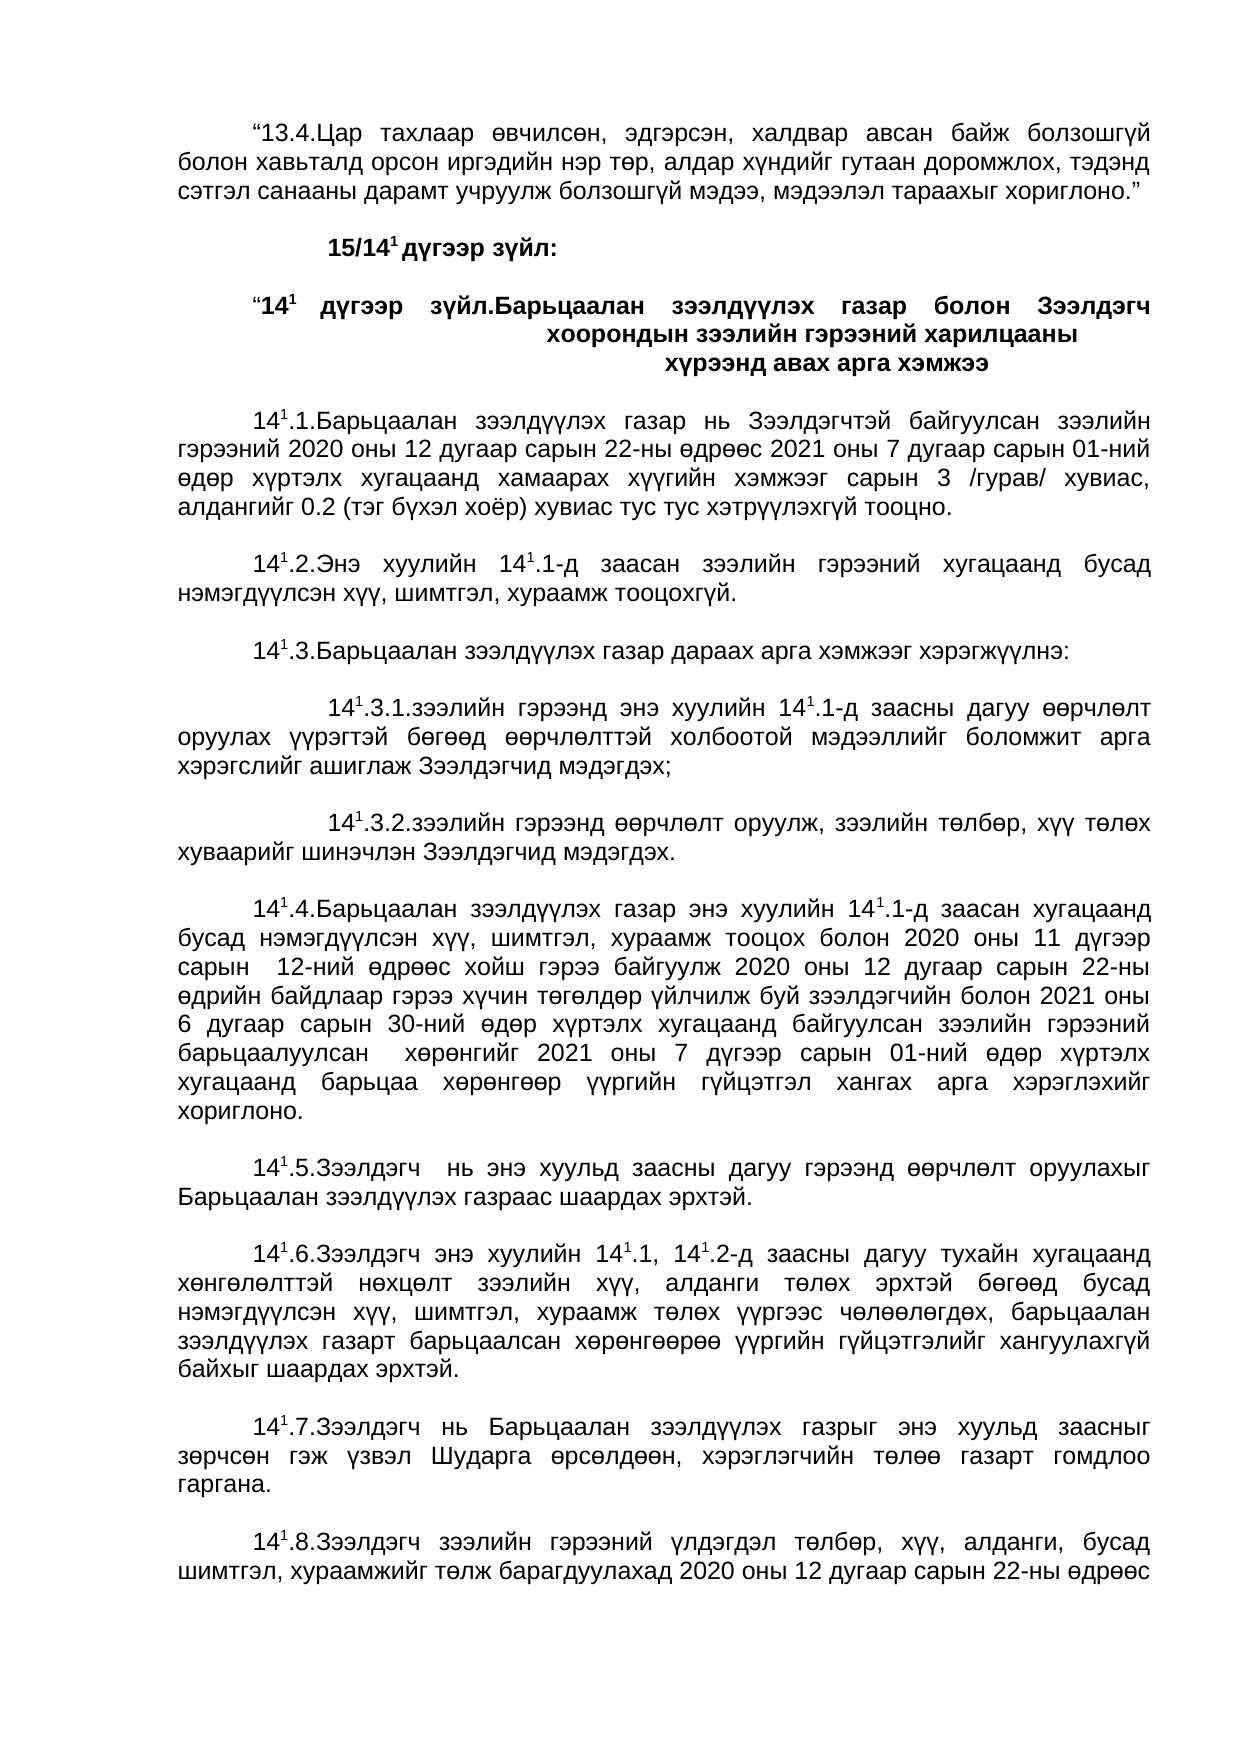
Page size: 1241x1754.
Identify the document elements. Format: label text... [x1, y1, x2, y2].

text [177, 1527, 1152, 1584]
text 141.7.Зээлдэгч нь Барьцаалан зээлдүүлэх газрыг энэ хуульд заасныг зөрчсөн гэж үзвэл Шударга өрсөлдөөн, хэрэглэгчийн төлөө газарт гомдлоо гаргана. [177, 1412, 1152, 1498]
text 141.2.Энэ хуулийн 141.1-д заасан зээлийн гэрээний хугацаанд бусад нэмэгдүүлсэн хүү, шимтгэл, хураамж тооцохгүй. [177, 549, 1152, 607]
text 141.1.Барьцаалан зээлдүүлэх газар нь Зээлдэгчтэй байгуулсан зээлийн гэрээний 2020 оны 12 дугаар сарын 22-ны өдрөөс 2021 оны 7 дугаар сарын 01-ний өдөр хүртэлх хугацаанд хамаарах хүүгийн хэмжээг сарын 3 /гурав/ хувиас, алдангийг 0.2 (тэг бүхэл хоёр) хувиас тус тус хэтрүүлэхгүй тооцно. [177, 406, 1152, 521]
text 141.4.Барьцаалан зээлдүүлэх газар энэ хуулийн 141.1-д заасан хугацаанд бусад нэмэгдүүлсэн хүү, шимтгэл, хураамж тооцох болон 2020 оны 11 дүгээр сарын 12-ний өдрөөс хойш гэрээ байгуулж 2020 оны 12 дугаар сарын 22-ны өдрийн байдлаар гэрээ хүчин төгөлдөр үйлчилж буй зээлдэгчийн болон 2021 оны 6 дугаар сарын 30-ний өдөр хүртэлх хугацаанд байгуулсан зээлийн гэрээний барьцаалуулсан хөрөнгийг 2021 оны 7 дүгээр сарын 01-ний өдөр хүртэлx хугацаанд барьцаа хөрөнгөөр үүргийн гүйцэтгэл хангах арга хэрэглэхийг хориглоно. [177, 894, 1152, 1124]
text 141.5.Зээлдэгч нь энэ хуульд заасны дагуу гэрээнд өөрчлөлт оруулахыг Барьцаалан зээлдүүлэх газраас шаардах эрхтэй. [177, 1153, 1152, 1211]
text 141.3.1.зээлийн гэрээнд энэ хуулийн 141.1-д заасны дагуу өөрчлөлт оруулах үүрэгтэй бөгөөд өөрчлөлттэй холбоотой мэдээллийг боломжит арга хэрэгслийг ашиглаж Зээлдэгчид мэдэгдэх; [177, 693, 1152, 779]
text хүрээнд авах арга хэмжээ [281, 348, 1152, 377]
text 141.3.2.зээлийн гэрээнд өөрчлөлт оруулж, зээлийн төлбөр, хүү төлөх хуваарийг шинэчлэн Зээлдэгчид мэдэгдэх. [177, 808, 1152, 866]
text 15/141 дүгээр зүйл: [252, 233, 1152, 262]
text 141.3.Барьцаалан зээлдүүлэх газар дараах арга хэмжээг хэрэгжүүлнэ: [177, 636, 1152, 664]
text 141.6.Зээлдэгч энэ хуулийн 141.1, 141.2-д заасны дагуу тухайн хугацаанд хөнгөлөлттэй нөхцөлт зээлийн хүү, алданги төлөх эрхтэй бөгөөд бусад нэмэгдүүлсэн хүү, шимтгэл, хураамж төлөх үүргээс чөлөөлөгдөх, барьцаалан зээлдүүлэх газарт барьцаалсан хөрөнгөөрөө үүргийн гүйцэтгэлийг хангуулахгүй байхыг шаардах эрхтэй. [177, 1239, 1152, 1383]
text “13.4.Цар тахлаар өвчилсөн, эдгэрсэн, халдвар авсан байж болзошгүй болон хавьталд орсон иргэдийн нэр төр, алдар хүндийг гутаан доромжлох, тэдэнд сэтгэл санааны дарамт учруулж болзошгүй мэдээ, мэдээлэл тараахыг хориглоно.” [177, 118, 1152, 204]
text “141 дүгээр зүйл.Барьцаалан зээлдүүлэх газар болон Зээлдэгч хоорондын зээлийн гэрээний харилцааны [252, 291, 1152, 348]
